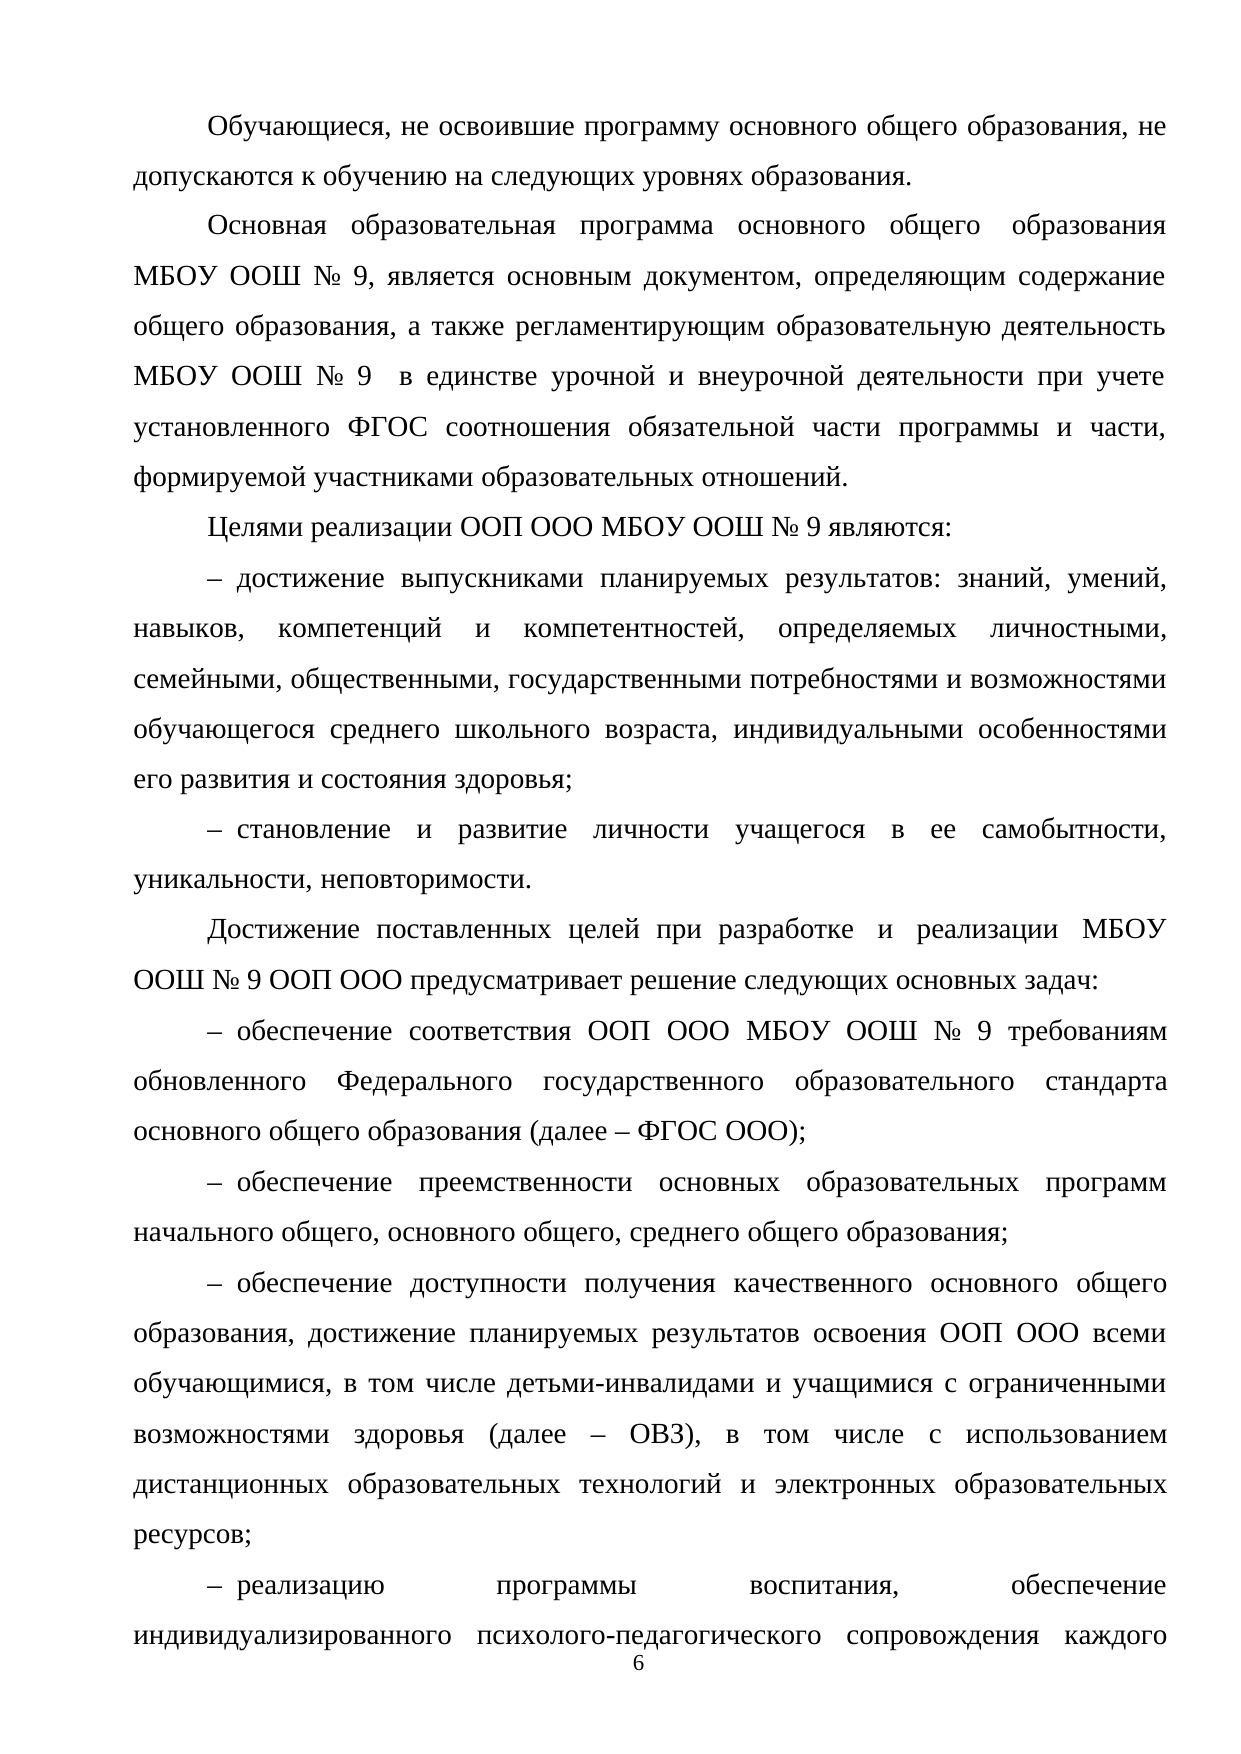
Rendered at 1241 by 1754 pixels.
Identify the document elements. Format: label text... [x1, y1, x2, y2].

list обеспечение преемственности основных образовательных программ начального общего, основного общего, среднего общего образования; [133, 1164, 1167, 1248]
text Достижение поставленных целей при разработке и реализации МБОУ ООШ № 9 ООП ООО предусматривает решение следующих основных задач: [133, 911, 1167, 996]
list обеспечение соответствия ООП ООО МБОУ ООШ № 9 требованиям обновленного Федерального государственного образовательного стандарта основного общего образования (далее – ФГОС ООО); [133, 1013, 1167, 1147]
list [133, 1567, 1167, 1651]
list становление и развитие личности учащегося в ее самобытности, уникальности, неповторимости. [133, 812, 1167, 895]
text Целями реализации ООП ООО МБОУ ООШ № 9 являются: [207, 509, 1194, 543]
text Основная образовательная программа основного общего образования МБОУ ООШ № 9, является основным документом, определяющим содержание общего образования, а также регламентирующим образовательную деятельность МБОУ ООШ № 9 в единстве урочной и внеурочной деятельности при учете установленного ФГОС соотношения обязательной части программы и части, формируемой участниками образовательных отношений. [133, 207, 1166, 493]
list достижение выпускниками планируемых результатов: знаний, умений, навыков, компетенций и компетентностей, определяемых личностными, семейными, общественными, государственными потребностями и возможностями обучающегося среднего школьного возраста, индивидуальными особенностями его развития и состояния здоровья; [133, 560, 1167, 795]
list обеспечение доступности получения качественного основного общего образования, достижение планируемых результатов освоения ООП ООО всеми обучающимися, в том числе детьми-инвалидами и учащимися с ограниченными возможностями здоровья (далее – ОВЗ), в том числе с использованием дистанционных образовательных технологий и электронных образовательных ресурсов; [133, 1265, 1167, 1550]
text Обучающиеся, не освоившие программу основного общего образования, не допускаются к обучению на следующих уровнях образования. [133, 108, 1167, 191]
